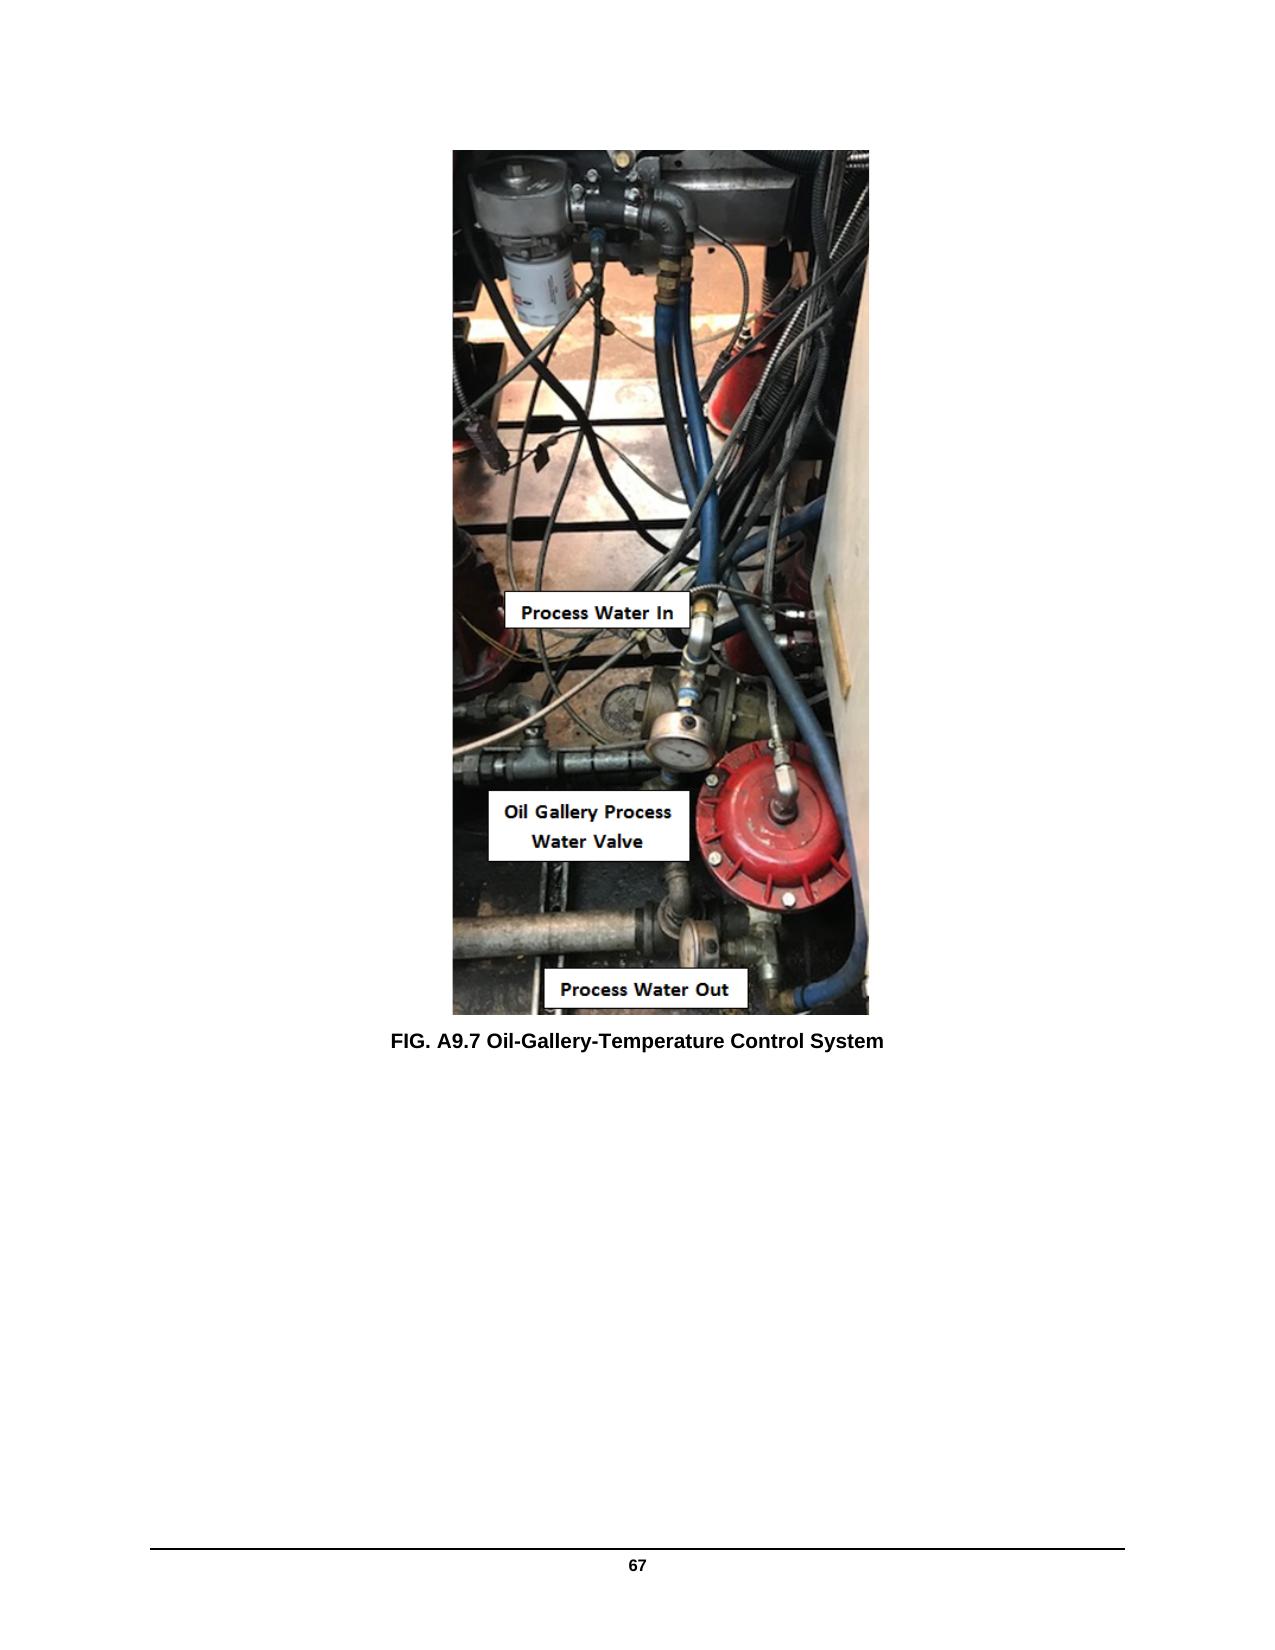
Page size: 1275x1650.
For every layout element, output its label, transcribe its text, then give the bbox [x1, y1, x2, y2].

picture [452, 150, 870, 1015]
text FIG. A9.7 Oil-Gallery-Temperature Control System [150, 1029, 1125, 1053]
